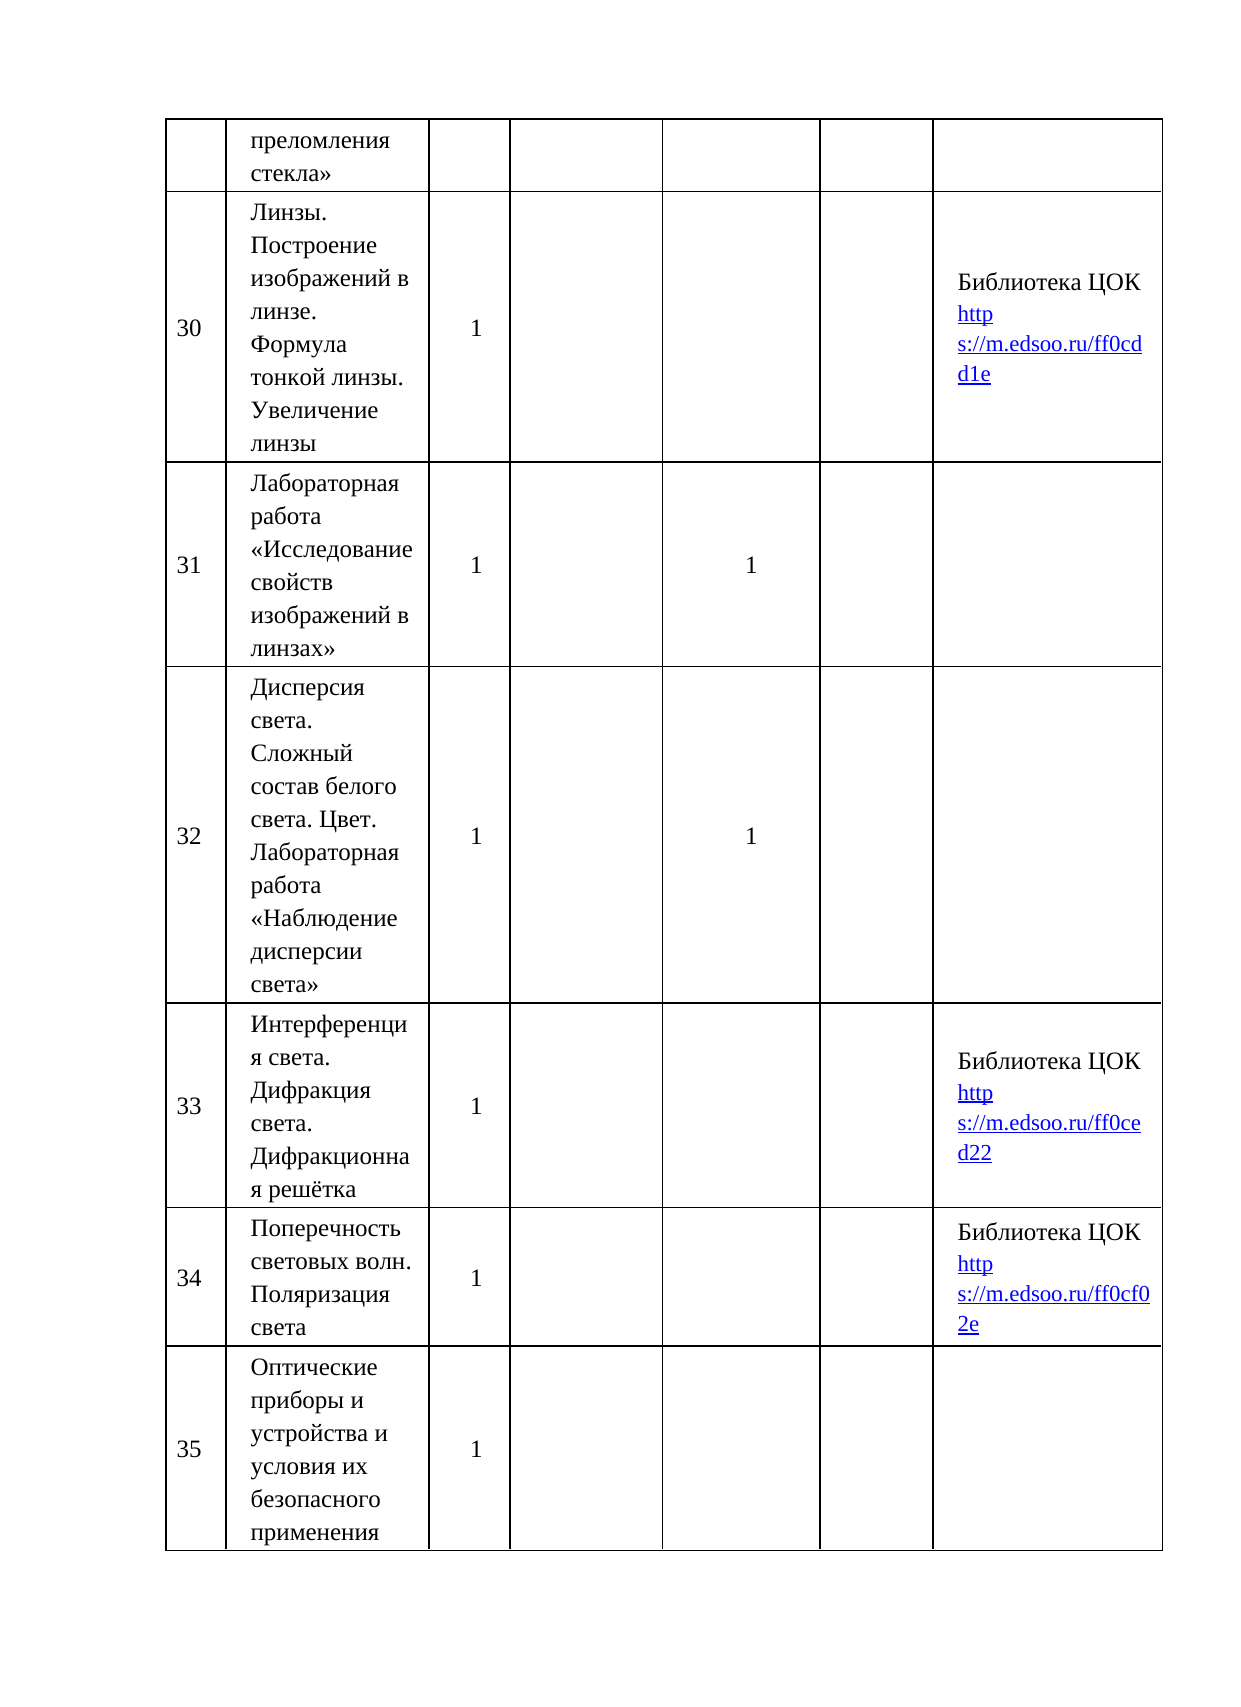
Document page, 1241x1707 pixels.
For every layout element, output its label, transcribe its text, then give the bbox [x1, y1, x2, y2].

table_cell 1 [430, 1208, 509, 1345]
table_cell 29 [167, 120, 225, 191]
table_cell Библиотека ЦОК https://m.edsoo.ru/ff0cdd1e [934, 191, 1162, 461]
table_cell Линзы. Построение изображений в линзе. Формула тонкой линзы. Увеличение линзы [227, 192, 428, 461]
table_cell [511, 120, 662, 191]
table_cell 1 [430, 1004, 509, 1207]
table_cell Интерференция света. Дифракция света. Дифракционная решётка [227, 1004, 428, 1207]
table_cell Библиотека ЦОК https://m.edsoo.ru/ff0cf02e [934, 1207, 1162, 1345]
table_cell 1 [430, 463, 509, 666]
table_cell [934, 461, 1162, 666]
table_cell 33 [167, 1004, 225, 1207]
table_cell [511, 192, 662, 461]
table_cell 1 [430, 667, 509, 1002]
table_cell 30 [167, 192, 225, 461]
table_cell 31 [167, 463, 225, 666]
table_cell 1 [663, 667, 819, 1002]
table_cell [821, 1208, 932, 1345]
table_cell Поперечность световых волн. Поляризация света [227, 1208, 428, 1345]
table_cell [821, 1004, 932, 1207]
table_cell [511, 1208, 662, 1345]
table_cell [227, 120, 428, 191]
table_cell 1 [430, 1347, 509, 1549]
table_cell Библиотека ЦОК https://m.edsoo.ru/ff0ced22 [934, 1002, 1162, 1207]
table_cell [821, 192, 932, 461]
table_cell [821, 667, 932, 1002]
table_cell [821, 463, 932, 666]
table_cell [934, 666, 1162, 1002]
table_cell 32 [167, 667, 225, 1002]
table_cell Лабораторная работа «Исследование свойств изображений в линзах» [227, 463, 428, 666]
table_cell [511, 667, 662, 1002]
table_cell 35 [167, 1347, 225, 1549]
table_cell [663, 192, 819, 461]
table_cell [663, 1208, 819, 1345]
table_cell [663, 1347, 819, 1549]
table_cell 1 [430, 192, 509, 461]
table_cell Оптические приборы и устройства и условия их безопасного применения [227, 1347, 428, 1549]
table_cell 34 [167, 1208, 225, 1345]
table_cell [934, 120, 1162, 191]
table_cell 1 [663, 463, 819, 666]
table_cell [511, 1347, 662, 1549]
table_cell [511, 463, 662, 666]
table_cell [821, 120, 932, 191]
table_cell [821, 1347, 932, 1549]
table_cell 1 [663, 120, 819, 191]
table_cell [663, 1004, 819, 1207]
table_cell [511, 1004, 662, 1207]
table_cell [934, 1345, 1162, 1549]
table_cell 1 [430, 120, 509, 191]
table_cell Дисперсия света. Сложный состав белого света. Цвет. Лабораторная работа «Наблюдение дисперсии света» [227, 667, 428, 1002]
